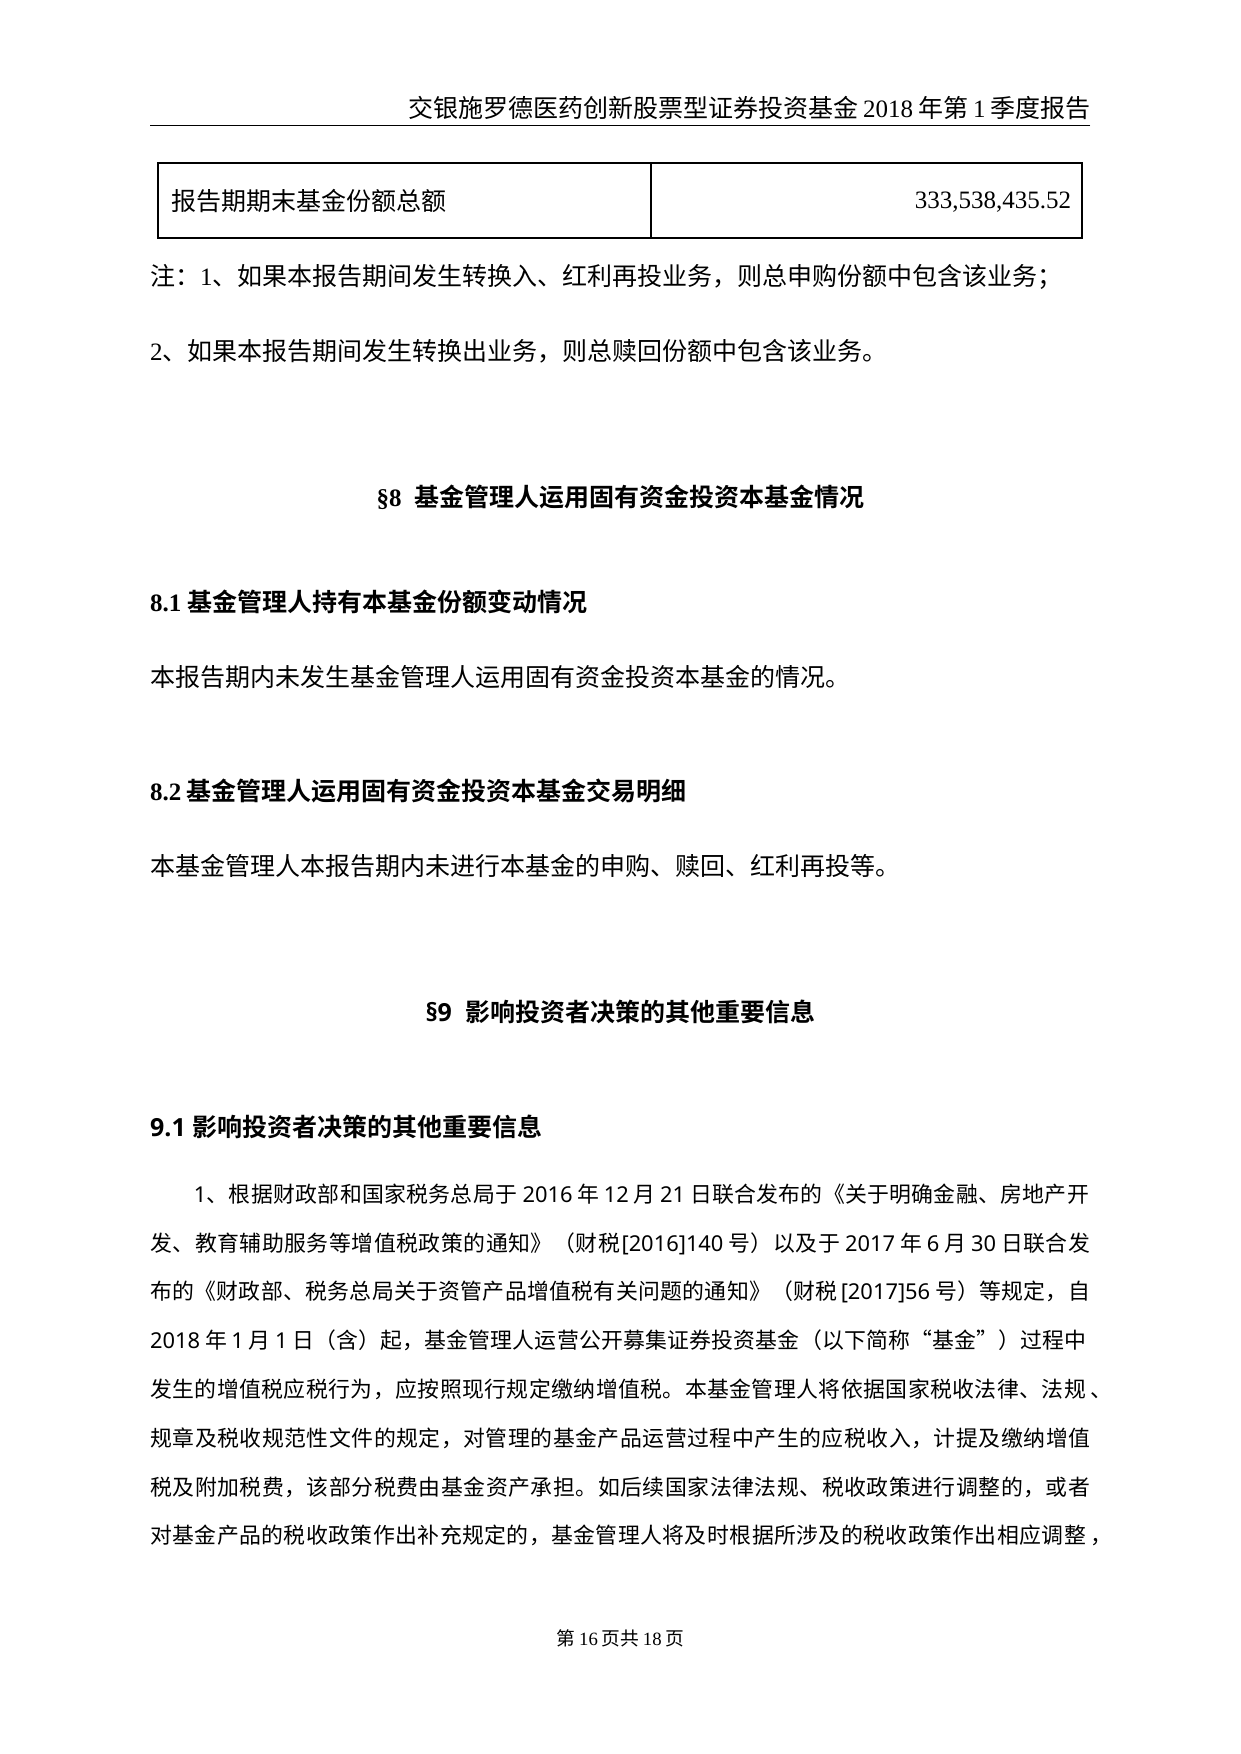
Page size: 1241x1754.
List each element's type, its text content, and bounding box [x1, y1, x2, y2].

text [150, 1177, 1090, 1550]
text 8.2基金管理人运用固有资金投资本基金交易明细 [150, 757, 1090, 822]
subtitle §9 影响投资者决策的其他重要信息 [150, 978, 1090, 1043]
text 2、如果本报告期间发生转换出业务，则总赎回份额中包含该业务。 [150, 317, 1090, 382]
text 本报告期内未发生基金管理人运用固有资金投资本基金的情况。 [150, 643, 1090, 708]
table_cell 报告期期末基金份额总额 [159, 164, 650, 237]
text 注：1、如果本报告期间发生转换入、红利再投业务，则总申购份额中包含该业务； [150, 242, 1090, 307]
text 9.1 影响投资者决策的其他重要信息 [150, 1093, 1090, 1158]
text 本基金管理人本报告期内未进行本基金的申购、赎回、红利再投等。 [150, 832, 1090, 897]
subtitle §8 基金管理人运用固有资金投资本基金情况 [150, 463, 1090, 528]
table_cell 333,538,435.52 [652, 164, 1081, 237]
text 8.1 基金管理人持有本基金份额变动情况 [150, 568, 1090, 633]
